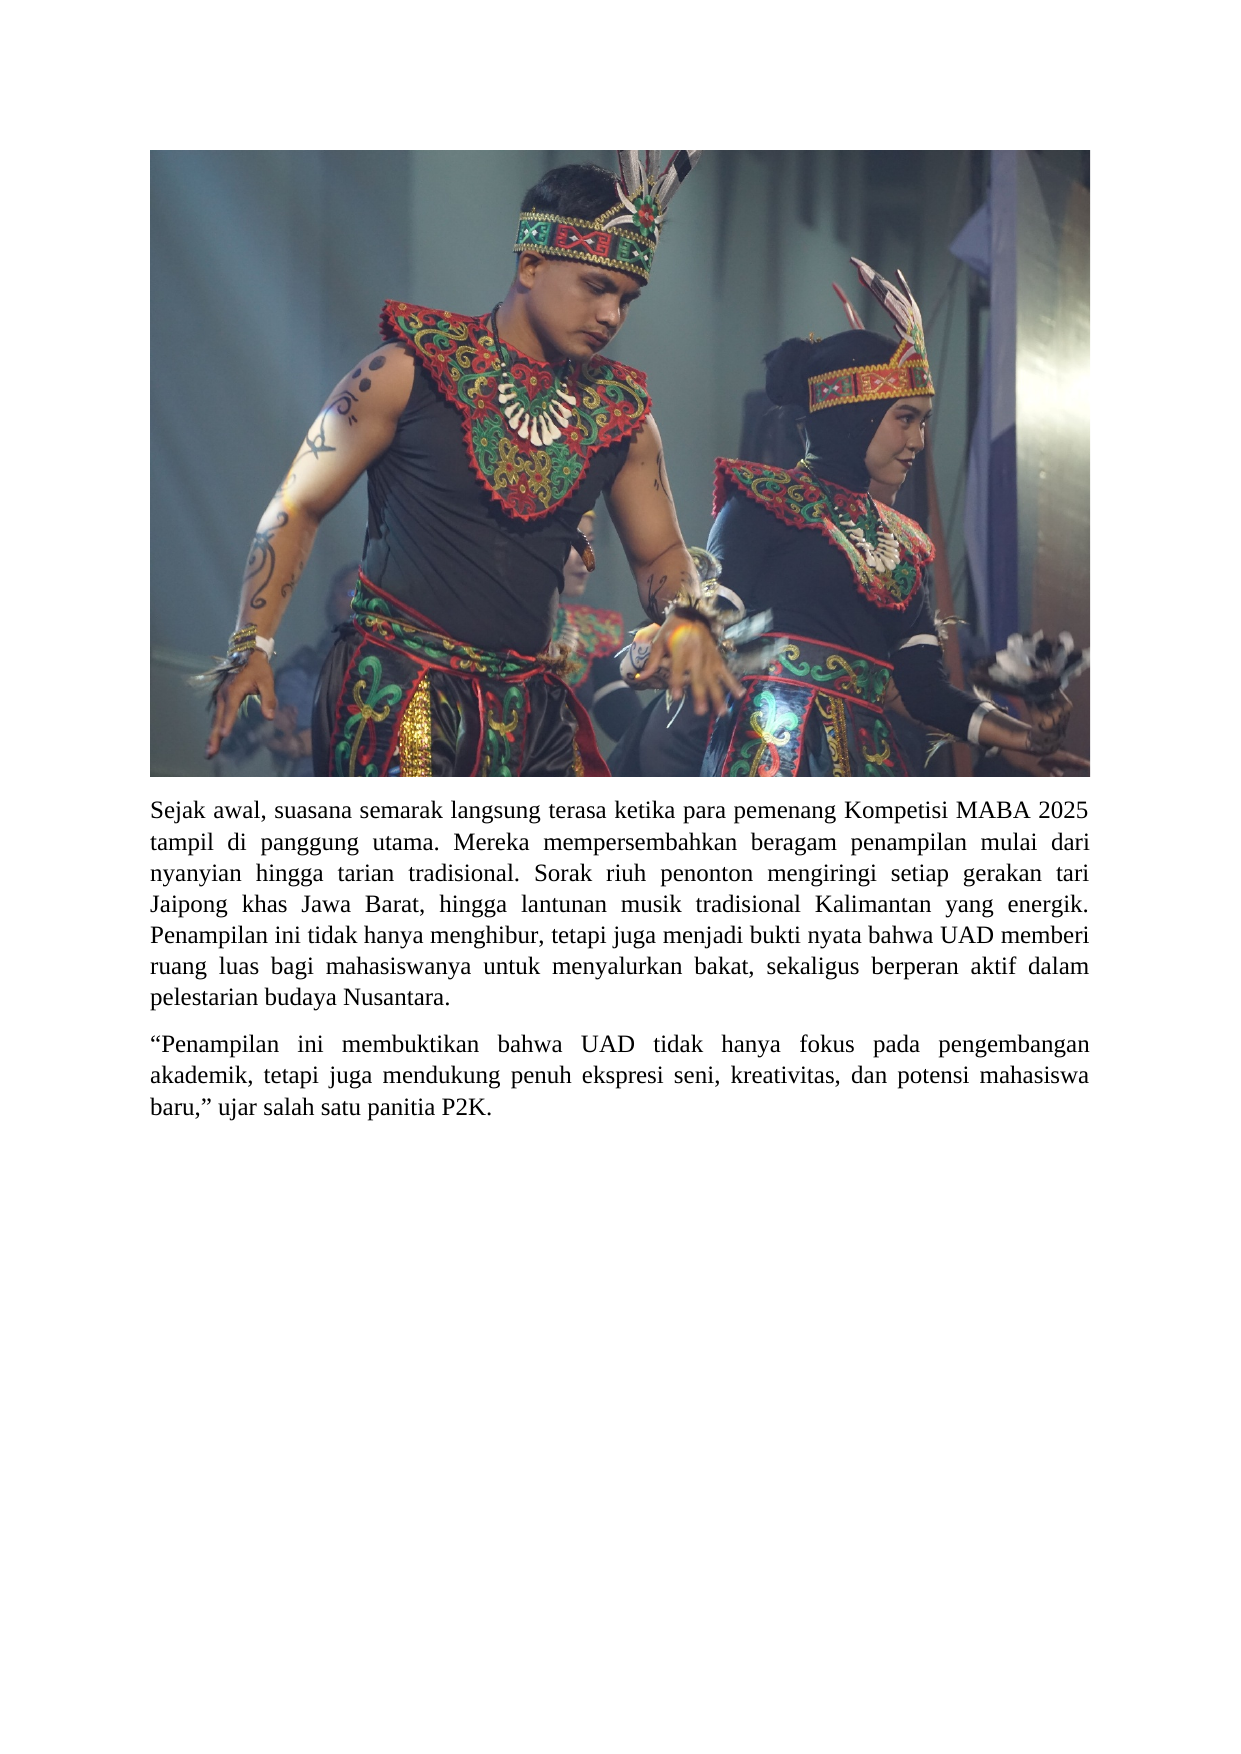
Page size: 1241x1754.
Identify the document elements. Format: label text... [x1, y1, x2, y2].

text Sejak awal, suasana semarak langsung terasa ketika para pemenang Kompetisi MABA 2025 tampil di panggung utama. Mereka mempersembahkan beragam penampilan mulai dari nyanyian hingga tarian tradisional. Sorak riuh penonton mengiringi setiap gerakan tari Jaipong khas Jawa Barat, hingga lantunan musik tradisional Kalimantan yang energik. Penampilan ini tidak hanya menghibur, tetapi juga menjadi bukti nyata bahwa UAD memberi ruang luas bagi mahasiswanya untuk menyalurkan bakat, sekaligus berperan aktif dalam pelestarian budaya Nusantara. [150, 796, 1090, 1011]
picture [150, 150, 1091, 777]
text “Penampilan ini membuktikan bahwa UAD tidak hanya fokus pada pengembangan akademik, tetapi juga mendukung penuh ekspresi seni, kreativitas, dan potensi mahasiswa baru,” ujar salah satu panitia P2K. [150, 1029, 1090, 1120]
